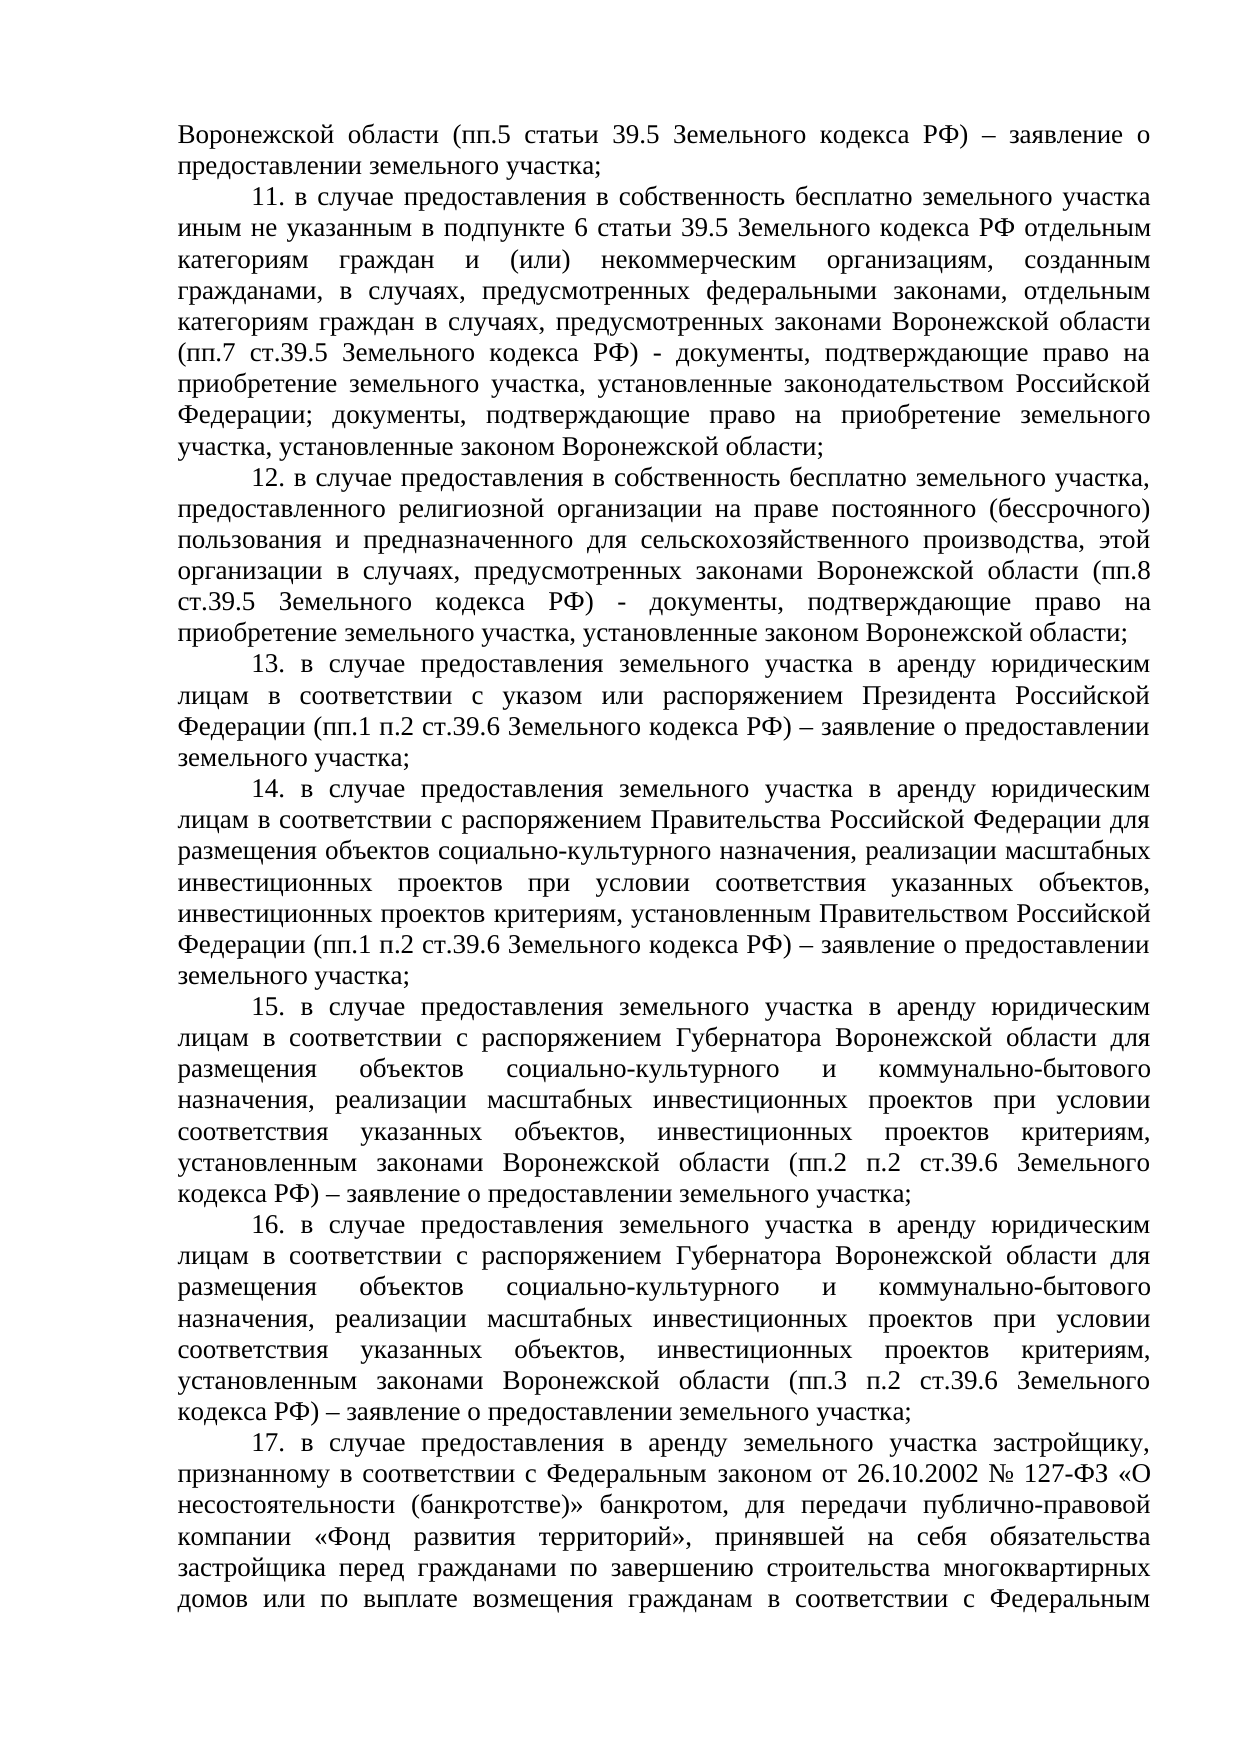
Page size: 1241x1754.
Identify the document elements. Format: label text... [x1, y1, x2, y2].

text 13. в случае предоставления земельного участка в аренду юридическим лицам в соответствии с указом или распоряжением Президента Российской Федерации (пп.1 п.2 ст.39.6 Земельного кодекса РФ) – заявление о предоставлении земельного участка; [177, 648, 1152, 772]
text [177, 118, 1152, 180]
text 16. в случае предоставления земельного участка в аренду юридическим лицам в соответствии с распоряжением Губернатора Воронежской области для размещения объектов социально-культурного и коммунально-бытового назначения, реализации масштабных инвестиционных проектов при условии соответствия указанных объектов, инвестиционных проектов критериям, установленным законами Воронежской области (пп.3 п.2 ст.39.6 Земельного кодекса РФ) – заявление о предоставлении земельного участка; [177, 1208, 1152, 1426]
text 11. в случае предоставления в собственность бесплатно земельного участка иным не указанным в подпункте 6 статьи 39.5 Земельного кодекса РФ отдельным категориям граждан и (или) некоммерческим организациям, созданным гражданами, в случаях, предусмотренных федеральными законами, отдельным категориям граждан в случаях, предусмотренных законами Воронежской области (пп.7 ст.39.5 Земельного кодекса РФ) - документы, подтверждающие право на приобретение земельного участка, установленные законодательством Российской Федерации; документы, подтверждающие право на приобретение земельного участка, установленные законом Воронежской области; [177, 180, 1152, 461]
text 12. в случае предоставления в собственность бесплатно земельного участка, предоставленного религиозной организации на праве постоянного (бессрочного) пользования и предназначенного для сельскохозяйственного производства, этой организации в случаях, предусмотренных законами Воронежской области (пп.8 ст.39.5 Земельного кодекса РФ) - документы, подтверждающие право на приобретение земельного участка, установленные законом Воронежской области; [177, 461, 1152, 648]
text 15. в случае предоставления земельного участка в аренду юридическим лицам в соответствии с распоряжением Губернатора Воронежской области для размещения объектов социально-культурного и коммунально-бытового назначения, реализации масштабных инвестиционных проектов при условии соответствия указанных объектов, инвестиционных проектов критериям, установленным законами Воронежской области (пп.2 п.2 ст.39.6 Земельного кодекса РФ) – заявление о предоставлении земельного участка; [177, 990, 1152, 1208]
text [177, 1426, 1152, 1613]
text 14. в случае предоставления земельного участка в аренду юридическим лицам в соответствии с распоряжением Правительства Российской Федерации для размещения объектов социально-культурного назначения, реализации масштабных инвестиционных проектов при условии соответствия указанных объектов, инвестиционных проектов критериям, установленным Правительством Российской Федерации (пп.1 п.2 ст.39.6 Земельного кодекса РФ) – заявление о предоставлении земельного участка; [177, 772, 1152, 990]
